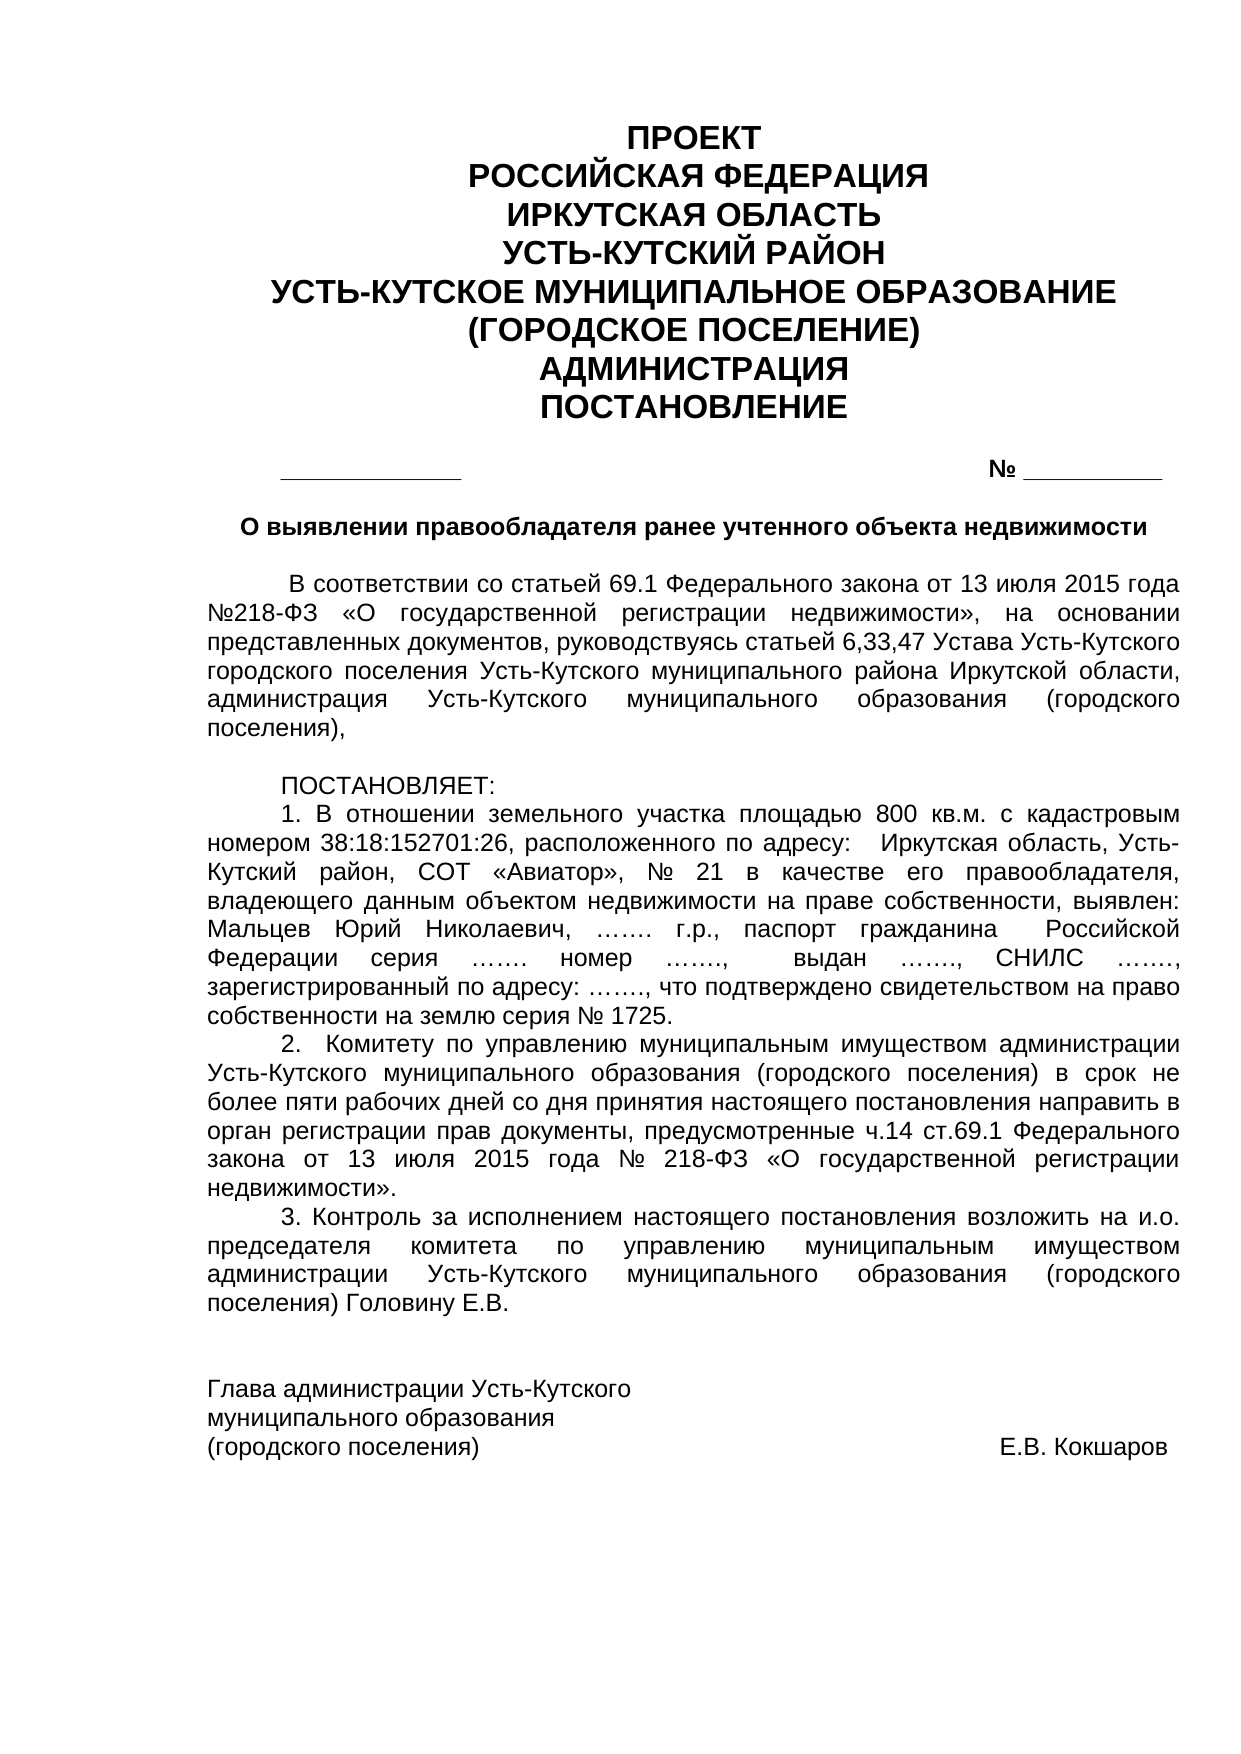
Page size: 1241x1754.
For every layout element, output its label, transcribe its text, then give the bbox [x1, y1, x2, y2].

text В соответствии со статьей 69.1 Федерального закона от 13 июля 2015 года №218-ФЗ «О государственной регистрации недвижимости», на основании представленных документов, руководствуясь статьей 6,33,47 Устава Усть-Кутского городского поселения Усть-Кутского муниципального района Иркутской области, администрация Усть-Кутского муниципального образования (городского поселения), [207, 569, 1181, 742]
text (ГОРОДСКОЕ ПОСЕЛЕНИЕ) [207, 310, 1181, 349]
text О выявлении правообладателя ранее учтенного объекта недвижимости [207, 512, 1181, 541]
text 3. Контроль за исполнением настоящего постановления возложить на и.о. председателя комитета по управлению муниципальным имуществом администрации Усть-Кутского муниципального образования (городского поселения) Головину Е.В. [207, 1202, 1181, 1317]
text УСТЬ-КУТСКОЕ МУНИЦИПАЛЬНОЕ ОБРАЗОВАНИЕ [207, 272, 1181, 310]
text 1. В отношении земельного участка площадью 800 кв.м. с кадастровым номером 38:18:152701:26, расположенного по адресу: Иркутская область, Усть-Кутский район, СОТ «Авиатор», № 21 в качестве его правообладателя, владеющего данным объектом недвижимости на праве собственности, выявлен: Мальцев Юрий Николаевич, ……. г.р., паспорт гражданина Российской Федерации серия ……. номер ……., выдан ……., СНИЛС ……., зарегистрированный по адресу: ……., что подтверждено свидетельством на право собственности на землю серия № 1725. [207, 799, 1181, 1029]
text 2. Комитету по управлению муниципальным имуществом администрации Усть-Кутского муниципального образования (городского поселения) в срок не более пяти рабочих дней со дня принятия настоящего постановления направить в орган регистрации прав документы, предусмотренные ч.14 ст.69.1 Федерального закона от 13 июля 2015 года № 218-ФЗ «О государственной регистрации недвижимости». [207, 1029, 1181, 1202]
text (городского поселения) Е.В. Кокшаров [207, 1432, 1181, 1461]
text ИРКУТСКАЯ ОБЛАСТЬ [207, 195, 1181, 233]
text ПРОЕКТ [207, 118, 1181, 157]
text Глава администрации Усть-Кутского [207, 1374, 1181, 1403]
text _____________ № __________ [207, 454, 1181, 483]
text ПОСТАНОВЛЯЕТ: [207, 771, 1181, 799]
text УСТЬ-КУТСКИЙ РАЙОН [207, 233, 1181, 272]
text АДМИНИСТРАЦИЯ [207, 349, 1181, 387]
text муниципального образования [207, 1403, 1181, 1432]
text ПОСТАНОВЛЕНИЕ [207, 387, 1181, 426]
text РОССИЙСКАЯ ФЕДЕРАЦИЯ [207, 157, 1181, 195]
